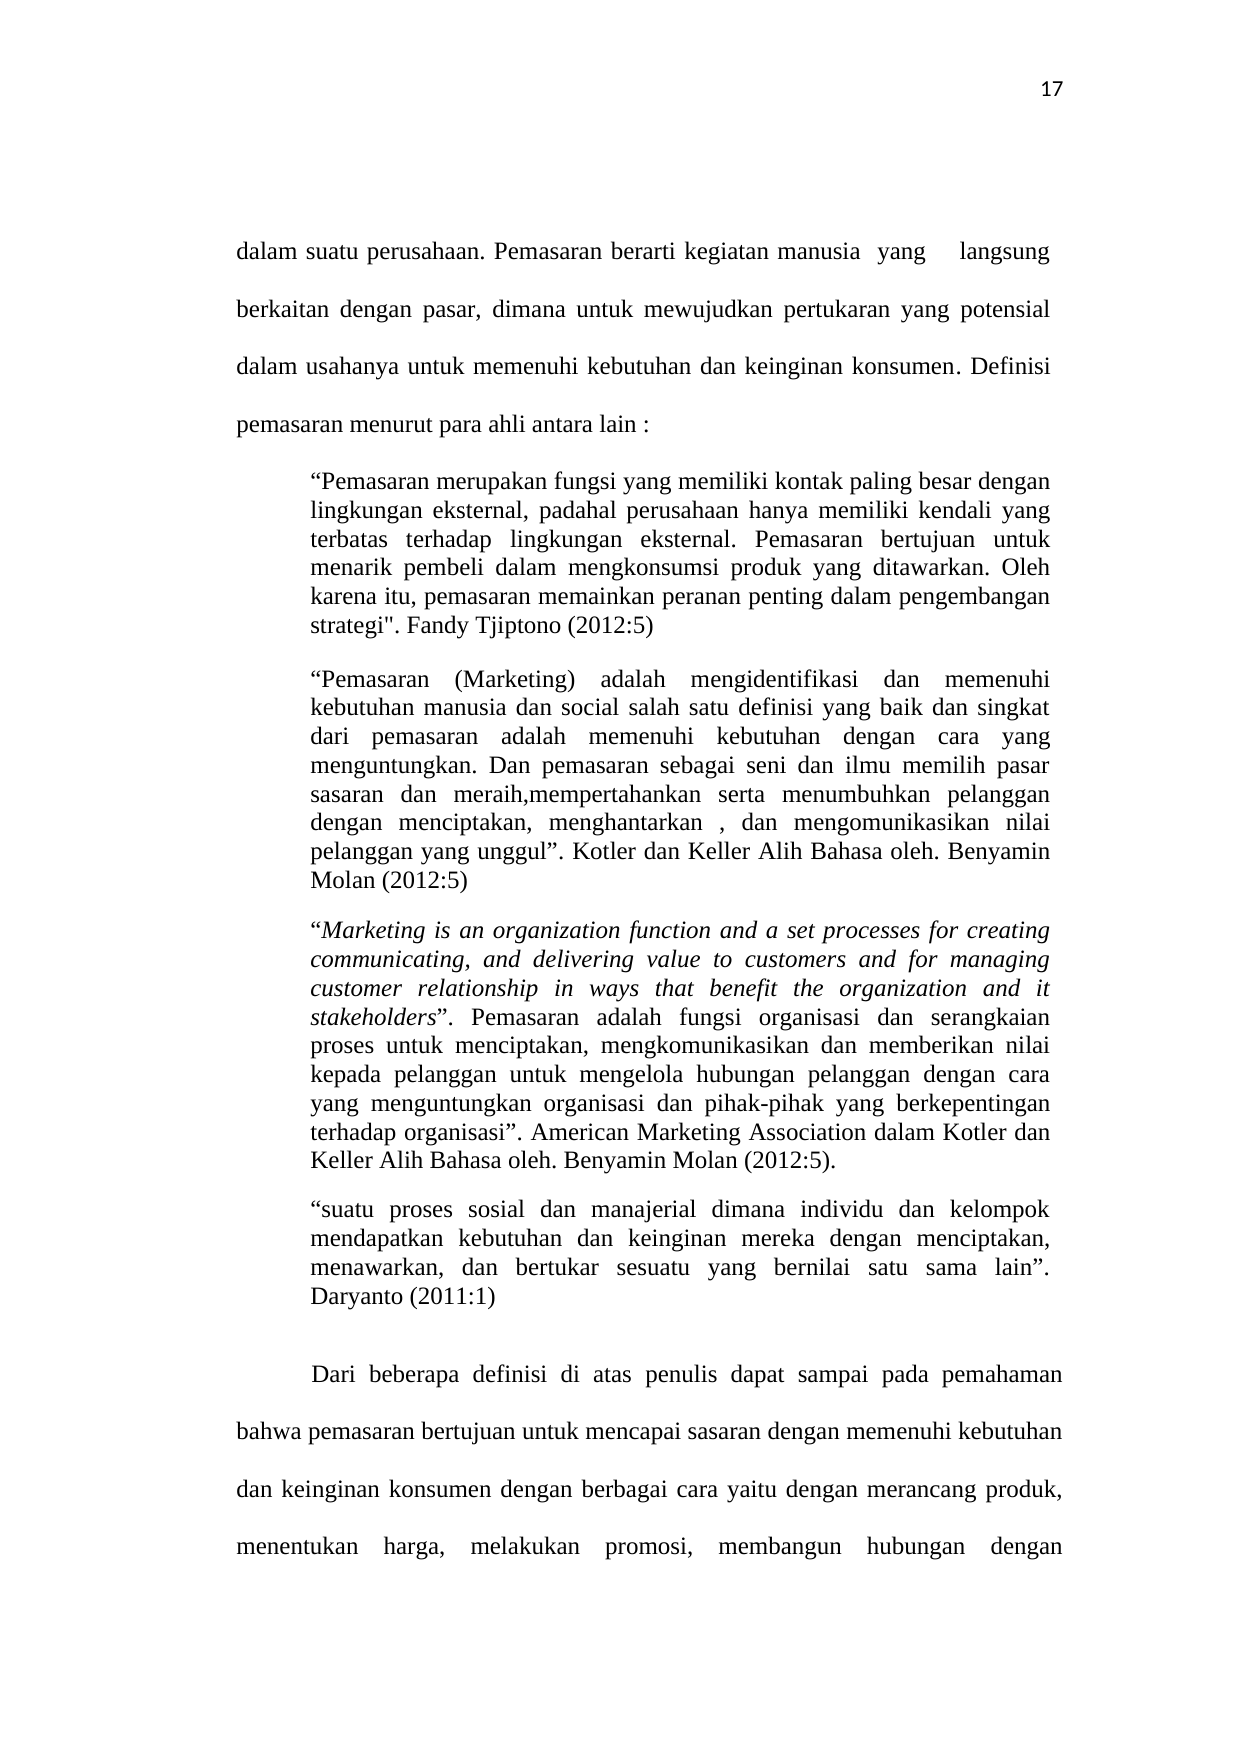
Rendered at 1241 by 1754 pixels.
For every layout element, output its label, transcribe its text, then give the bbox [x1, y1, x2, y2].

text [236, 1359, 1063, 1560]
text “Pemasaran (Marketing) adalah mengidentifikasi dan memenuhi kebutuhan manusia dan social salah satu definisi yang baik dan singkat dari pemasaran adalah memenuhi kebutuhan dengan cara yang menguntungkan. Dan pemasaran sebagai seni dan ilmu memilih pasar sasaran dan meraih,mempertahankan serta menumbuhkan pelanggan dengan menciptakan, menghantarkan , dan mengomunikasikan nilai pelanggan yang unggul”. Kotler dan Keller Alih Bahasa oleh. Benyamin Molan (2012:5) [310, 664, 1051, 894]
text “Pemasaran merupakan fungsi yang memiliki kontak paling besar dengan lingkungan eksternal, padahal perusahaan hanya memiliki kendali yang terbatas terhadap lingkungan eksternal. Pemasaran bertujuan untuk menarik pembeli dalam mengkonsumsi produk yang ditawarkan. Oleh karena itu, pemasaran memainkan peranan penting dalam pengembangan strategi". Fandy Tjiptono (2012:5) [310, 466, 1051, 639]
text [236, 236, 1051, 437]
text “suatu proses sosial dan manajerial dimana individu dan kelompok mendapatkan kebutuhan dan keinginan mereka dengan menciptakan, menawarkan, dan bertukar sesuatu yang bernilai satu sama lain”. Daryanto (2011:1) [310, 1194, 1051, 1309]
text “Marketing is an organization function and a set processes for creating communicating, and delivering value to customers and for managing customer relationship in ways that benefit the organization and it stakeholders”. Pemasaran adalah fungsi organisasi dan serangkaian proses untuk menciptakan, mengkomunikasikan dan memberikan nilai kepada pelanggan untuk mengelola hubungan pelanggan dengan cara yang menguntungkan organisasi dan pihak-pihak yang berkepentingan terhadap organisasi”. American Marketing Association dalam Kotler dan Keller Alih Bahasa oleh. Benyamin Molan (2012:5). [310, 915, 1051, 1174]
